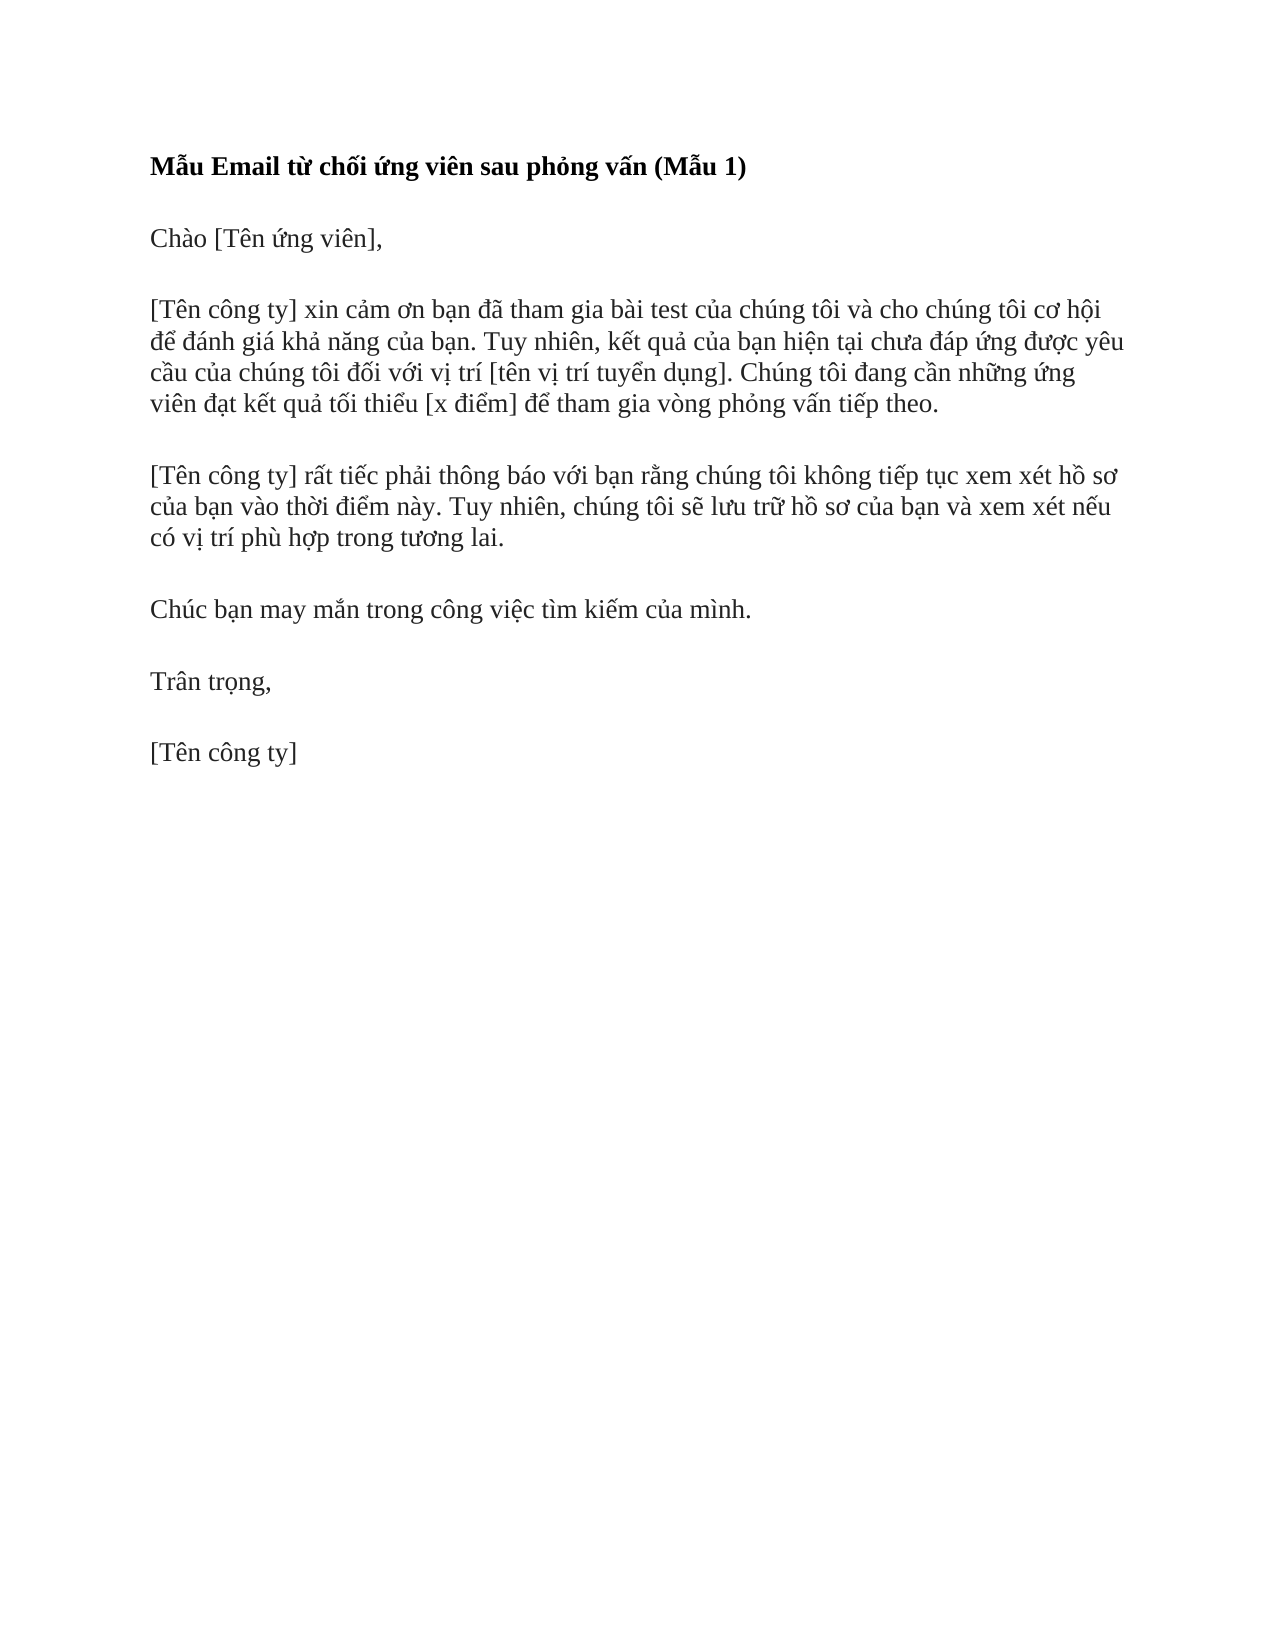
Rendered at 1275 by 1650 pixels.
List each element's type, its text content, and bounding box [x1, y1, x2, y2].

text Chào [Tên ứng viên], [150, 222, 1125, 253]
text [Tên công ty] rất tiếc phải thông báo với bạn rằng chúng tôi không tiếp tục xem xét hồ sơ của bạn vào thời điểm này. Tuy nhiên, chúng tôi sẽ lưu trữ hồ sơ của bạn và xem xét nếu có vị trí phù hợp trong tương lai. [150, 459, 1125, 552]
text Mẫu Email từ chối ứng viên sau phỏng vấn (Mẫu 1) [150, 150, 1125, 181]
text [Tên công ty] [150, 736, 1125, 767]
text Chúc bạn may mắn trong công việc tìm kiếm của mình. [150, 593, 1125, 624]
text Trân trọng, [150, 664, 1125, 696]
text [Tên công ty] xin cảm ơn bạn đã tham gia bài test của chúng tôi và cho chúng tôi cơ hội để đánh giá khả năng của bạn. Tuy nhiên, kết quả của bạn hiện tại chưa đáp ứng được yêu cầu của chúng tôi đối với vị trí [tên vị trí tuyển dụng]. Chúng tôi đang cần những ứng viên đạt kết quả tối thiểu [x điểm] để tham gia vòng phỏng vấn tiếp theo. [150, 293, 1125, 418]
